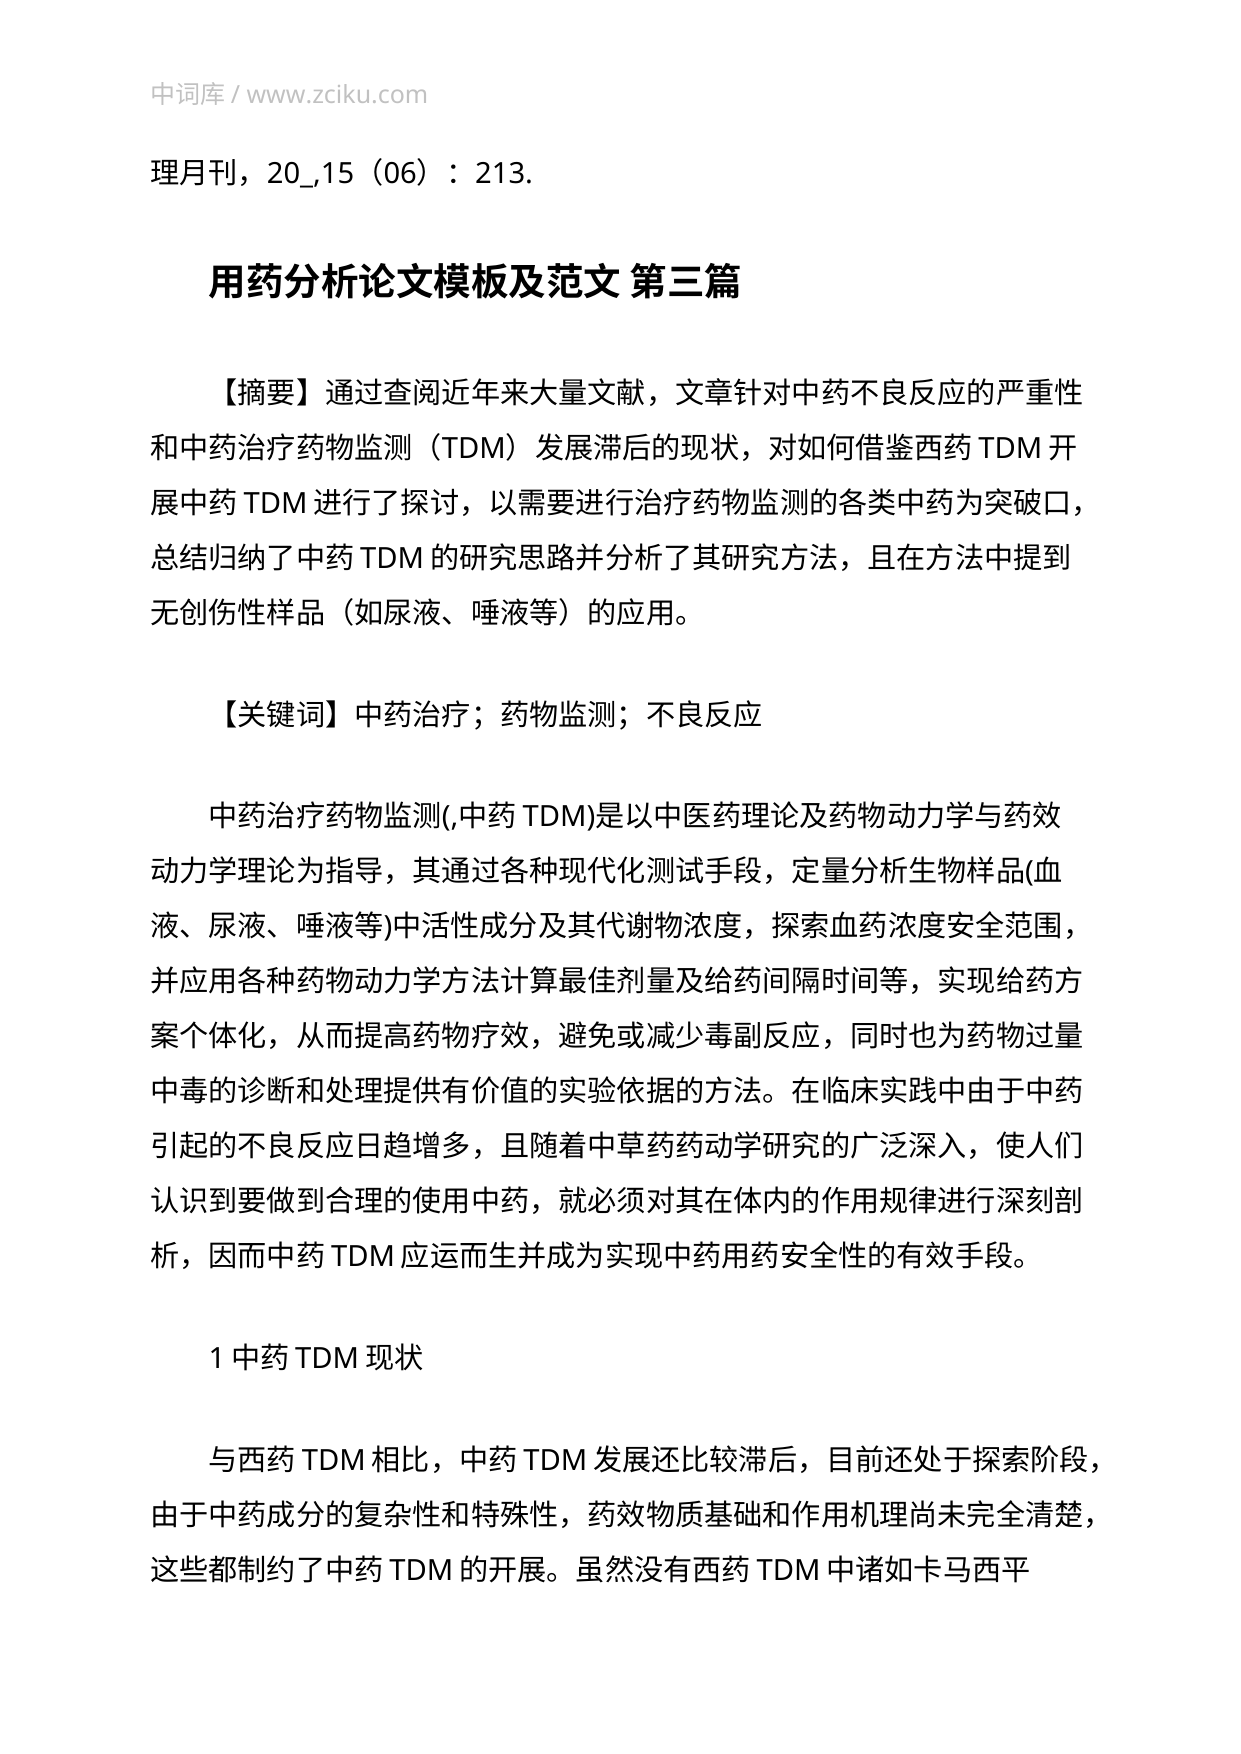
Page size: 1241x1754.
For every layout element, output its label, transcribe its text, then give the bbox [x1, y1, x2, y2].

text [150, 150, 1090, 192]
text 用药分析论文模板及范文 第三篇 [150, 252, 1090, 306]
text 【关键词】中药治疗；药物监测；不良反应 [150, 691, 1090, 733]
text 中药治疗药物监测(,中药TDM)是以中医药理论及药物动力学与药效动力学理论为指导，其通过各种现代化测试手段，定量分析生物样品(血液、尿液、唾液等)中活性成分及其代谢物浓度，探索血药浓度安全范围，并应用各种药物动力学方法计算最佳剂量及给药间隔时间等，实现给药方案个体化，从而提高药物疗效，避免或减少毒副反应，同时也为药物过量中毒的诊断和处理提供有价值的实验依据的方法。在临床实践中由于中药引起的不良反应日趋增多，且随着中草药药动学研究的广泛深入，使人们认识到要做到合理的使用中药，就必须对其在体内的作用规律进行深刻剖析，因而中药TDM应运而生并成为实现中药用药安全性的有效手段。 [150, 793, 1090, 1275]
text 1中药TDM现状 [150, 1334, 1090, 1377]
text 【摘要】通过查阅近年来大量文献，文章针对中药不良反应的严重性和中药治疗药物监测（TDM）发展滞后的现状，对如何借鉴西药TDM开展中药TDM进行了探讨，以需要进行治疗药物监测的各类中药为突破口，总结归纳了中药TDM的研究思路并分析了其研究方法，且在方法中提到无创伤性样品（如尿液、唾液等）的应用。 [150, 369, 1090, 632]
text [150, 1436, 1090, 1588]
